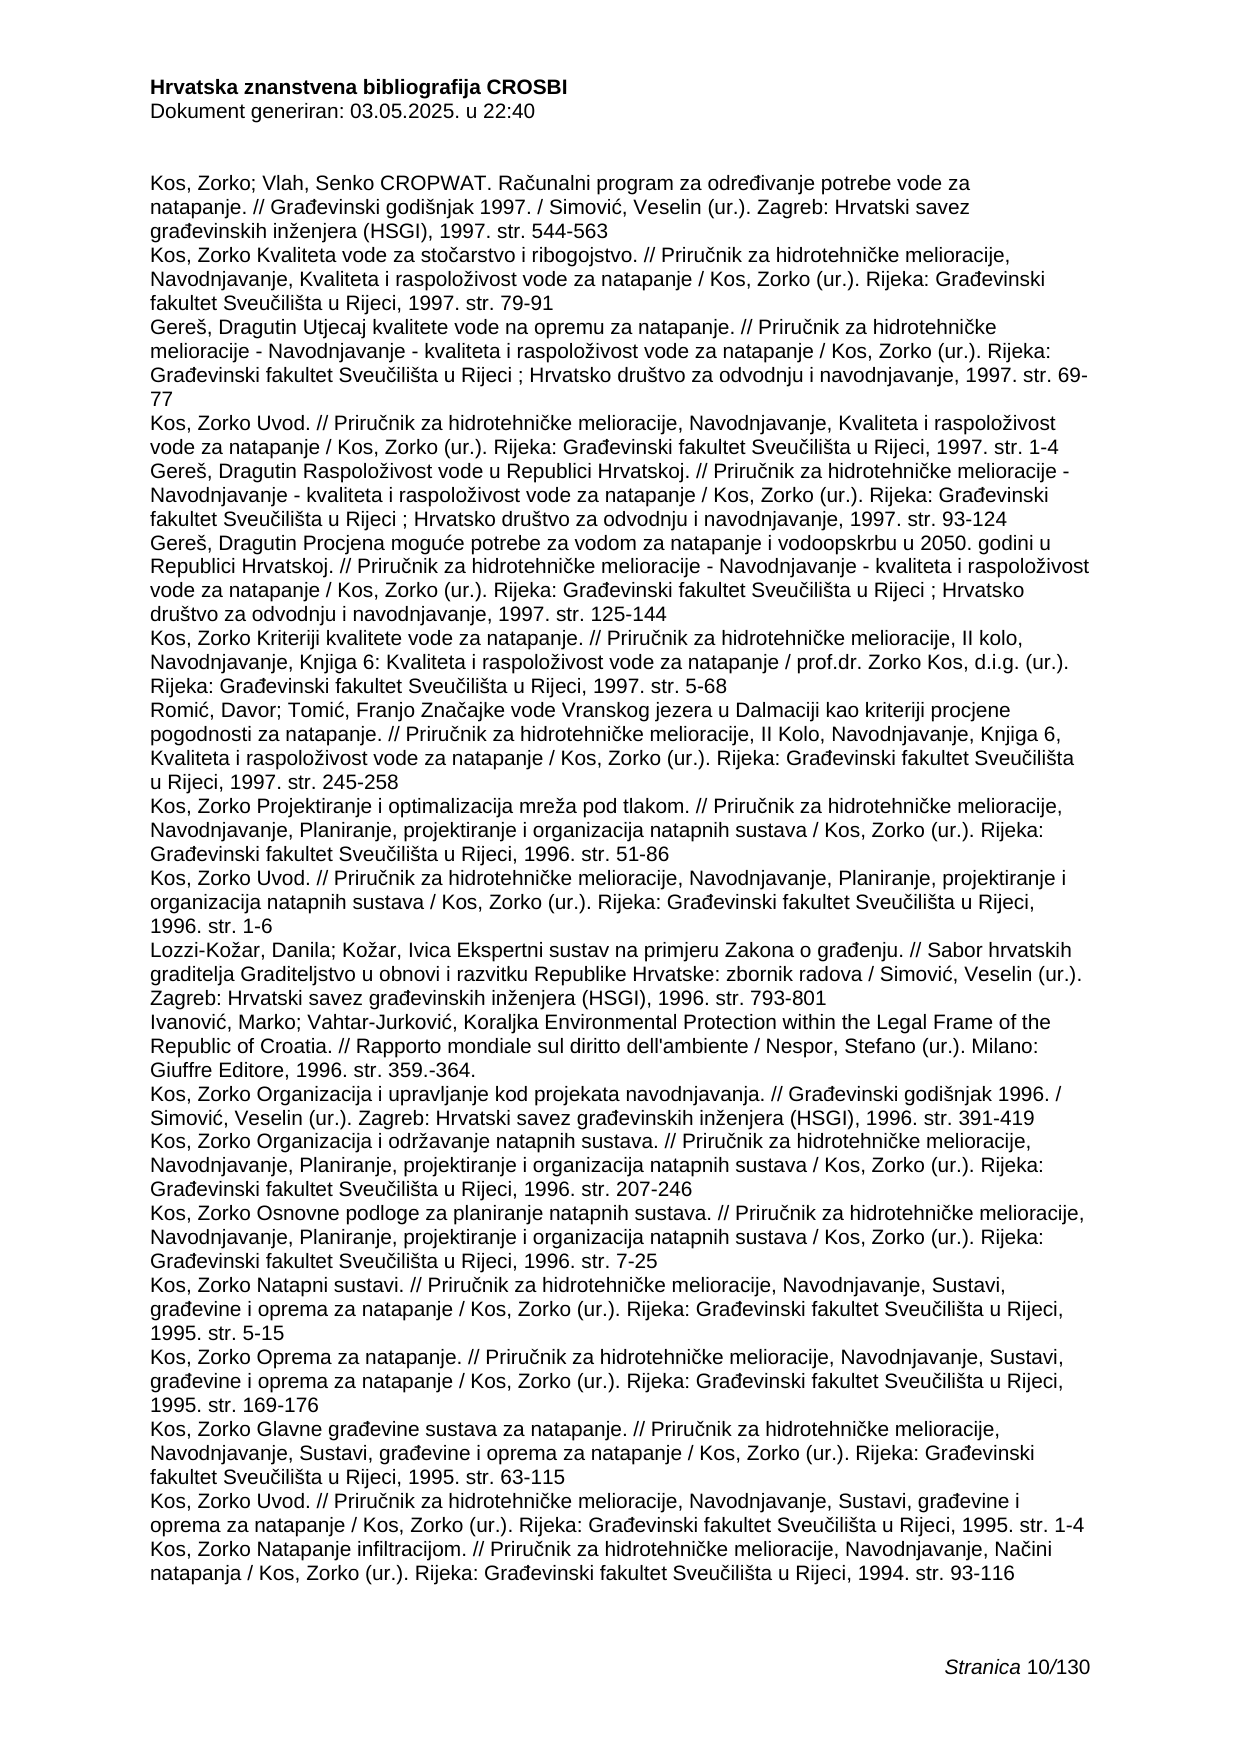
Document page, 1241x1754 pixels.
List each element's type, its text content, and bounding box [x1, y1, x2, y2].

text Kos, Zorko; Vlah, Senko [150, 171, 1090, 243]
text Kos, Zorko [150, 1417, 1090, 1489]
text Kos, Zorko [150, 794, 1090, 866]
text Gereš, Dragutin [150, 530, 1090, 626]
text Lozzi-Kožar, Danila; Kožar, Ivica [150, 938, 1090, 1009]
text Gereš, Dragutin [150, 458, 1090, 530]
text Kos, Zorko [150, 1273, 1090, 1345]
text Kos, Zorko [150, 411, 1090, 458]
text Kos, Zorko [150, 866, 1090, 938]
text Kos, Zorko [150, 1345, 1090, 1417]
text Kos, Zorko [150, 1489, 1090, 1537]
text Gereš, Dragutin [150, 315, 1090, 411]
text Kos, Zorko [150, 243, 1090, 315]
text Kos, Zorko [150, 1129, 1090, 1201]
text Kos, Zorko [150, 1537, 1090, 1584]
text Kos, Zorko [150, 1201, 1090, 1273]
text Kos, Zorko [150, 626, 1090, 698]
text Romić, Davor; Tomić, Franjo [150, 698, 1090, 794]
text Kos, Zorko [150, 1081, 1090, 1129]
text Ivanović, Marko; Vahtar-Jurković, Koraljka [150, 1009, 1090, 1081]
